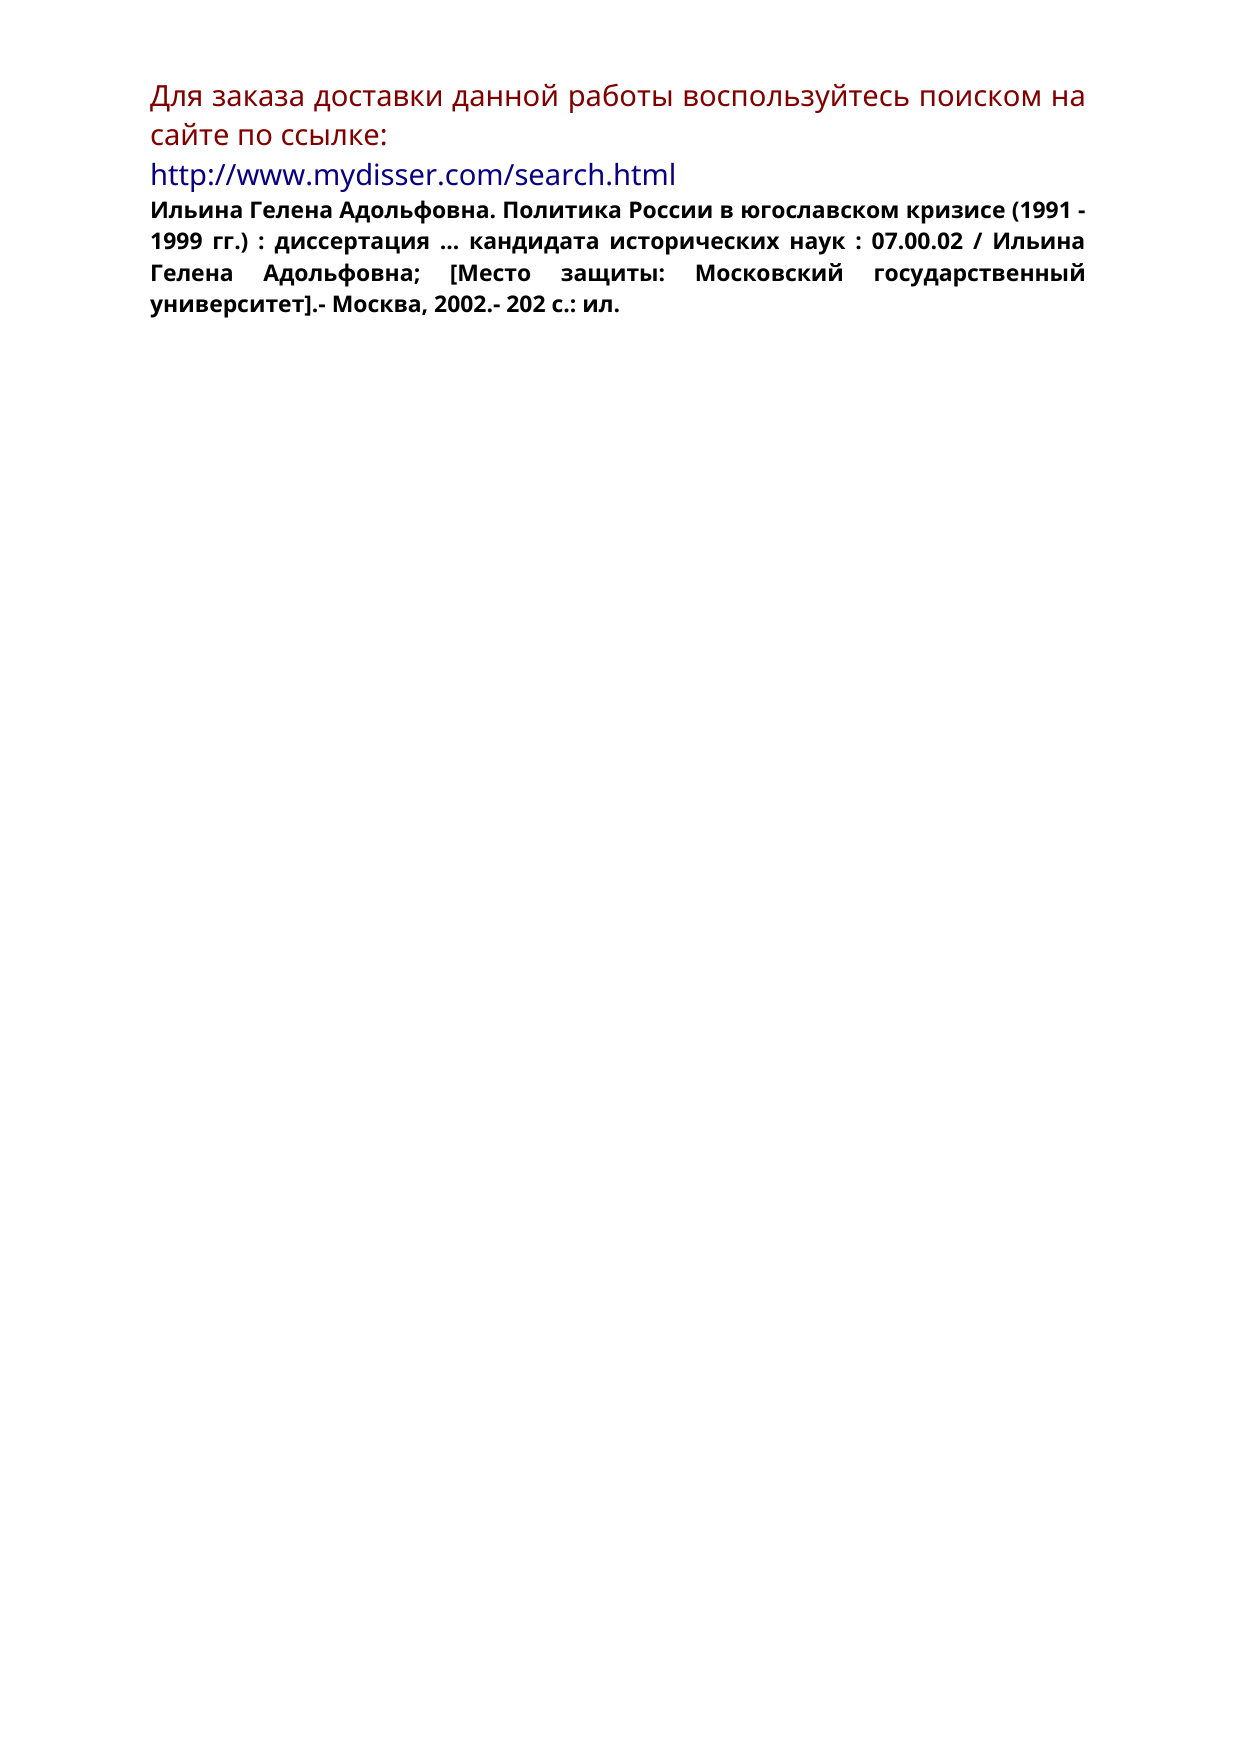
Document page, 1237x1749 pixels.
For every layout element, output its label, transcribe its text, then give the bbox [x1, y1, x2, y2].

text Ильина Гелена Адольфовна. Политика России в югославском кризисе (1991 - 1999 гг.) : диссертация ... кандидата исторических наук : 07.00.02 / Ильина Гелена Адольфовна; [Место защиты: Московский государственный университет].- Москва, 2002.- 202 с.: ил. [150, 194, 1086, 319]
